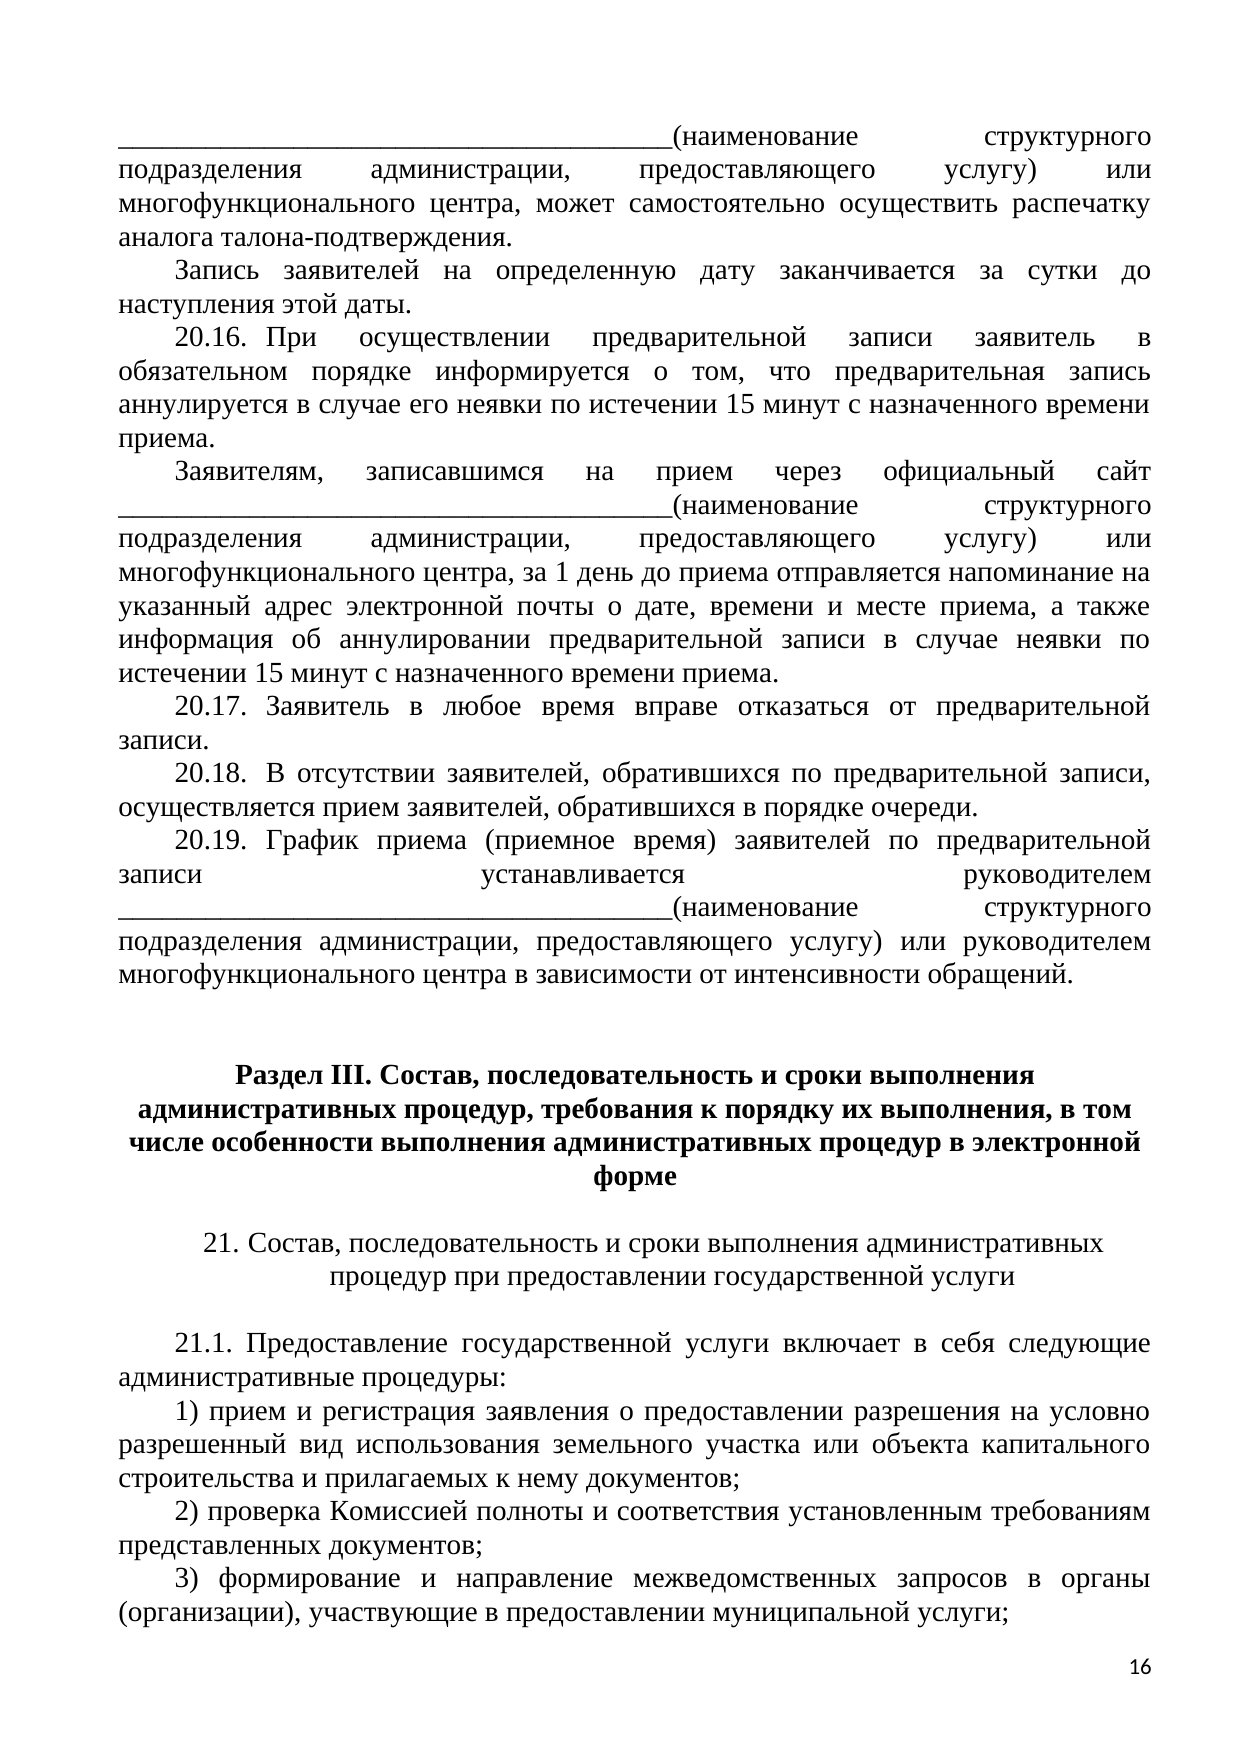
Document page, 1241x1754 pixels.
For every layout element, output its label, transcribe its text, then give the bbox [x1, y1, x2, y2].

text Раздел III. Состав, последовательность и сроки выполнения административных процедур, требования к порядку их выполнения, в том числе особенности выполнения административных процедур в электронной форме [118, 1057, 1152, 1191]
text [118, 118, 1152, 252]
text 20.18. В отсутствии заявителей, обратившихся по предварительной записи, осуществляется прием заявителей, обратившихся в порядке очереди. [118, 755, 1152, 822]
text Запись заявителей на определенную дату заканчивается за сутки до наступления этой даты. [118, 252, 1152, 319]
text 20.19. График приема (приемное время) заявителей по предварительной записи устанавливается руководителем ______________________________________(наименование структурного подразделения администрации, предоставляющего услугу) или руководителем многофункционального центра в зависимости от интенсивности обращений. [118, 822, 1152, 990]
text 21.1. Предоставление государственной услуги включает в себя следующие административные процедуры: [118, 1326, 1152, 1393]
text Заявителям, записавшимся на прием через официальный сайт ______________________________________(наименование структурного подразделения администрации, предоставляющего услугу) или многофункционального центра, за 1 день до приема отправляется напоминание на указанный адрес электронной почты о дате, времени и месте приема, а также информация об аннулировании предварительной записи в случае неявки по истечении 15 минут с назначенного времени приема. [118, 453, 1152, 688]
text 3) формирование и направление межведомственных запросов в органы (организации), участвующие в предоставлении муниципальной услуги; [118, 1560, 1152, 1627]
list Состав, последовательность и сроки выполнения административных процедур при предоставлении государственной услуги [156, 1225, 1152, 1292]
text 2) проверка Комиссией полноты и соответствия установленным требованиям представленных документов; [118, 1493, 1152, 1560]
text 20.16. При осуществлении предварительной записи заявитель в обязательном порядке информируется о том, что предварительная запись аннулируется в случае его неявки по истечении 15 минут с назначенного времени приема. [118, 319, 1152, 453]
text 20.17. Заявитель в любое время вправе отказаться от предварительной записи. [118, 688, 1152, 755]
text 1) прием и регистрация заявления о предоставлении разрешения на условно разрешенный вид использования земельного участка или объекта капитального строительства и прилагаемых к нему документов; [118, 1393, 1152, 1493]
